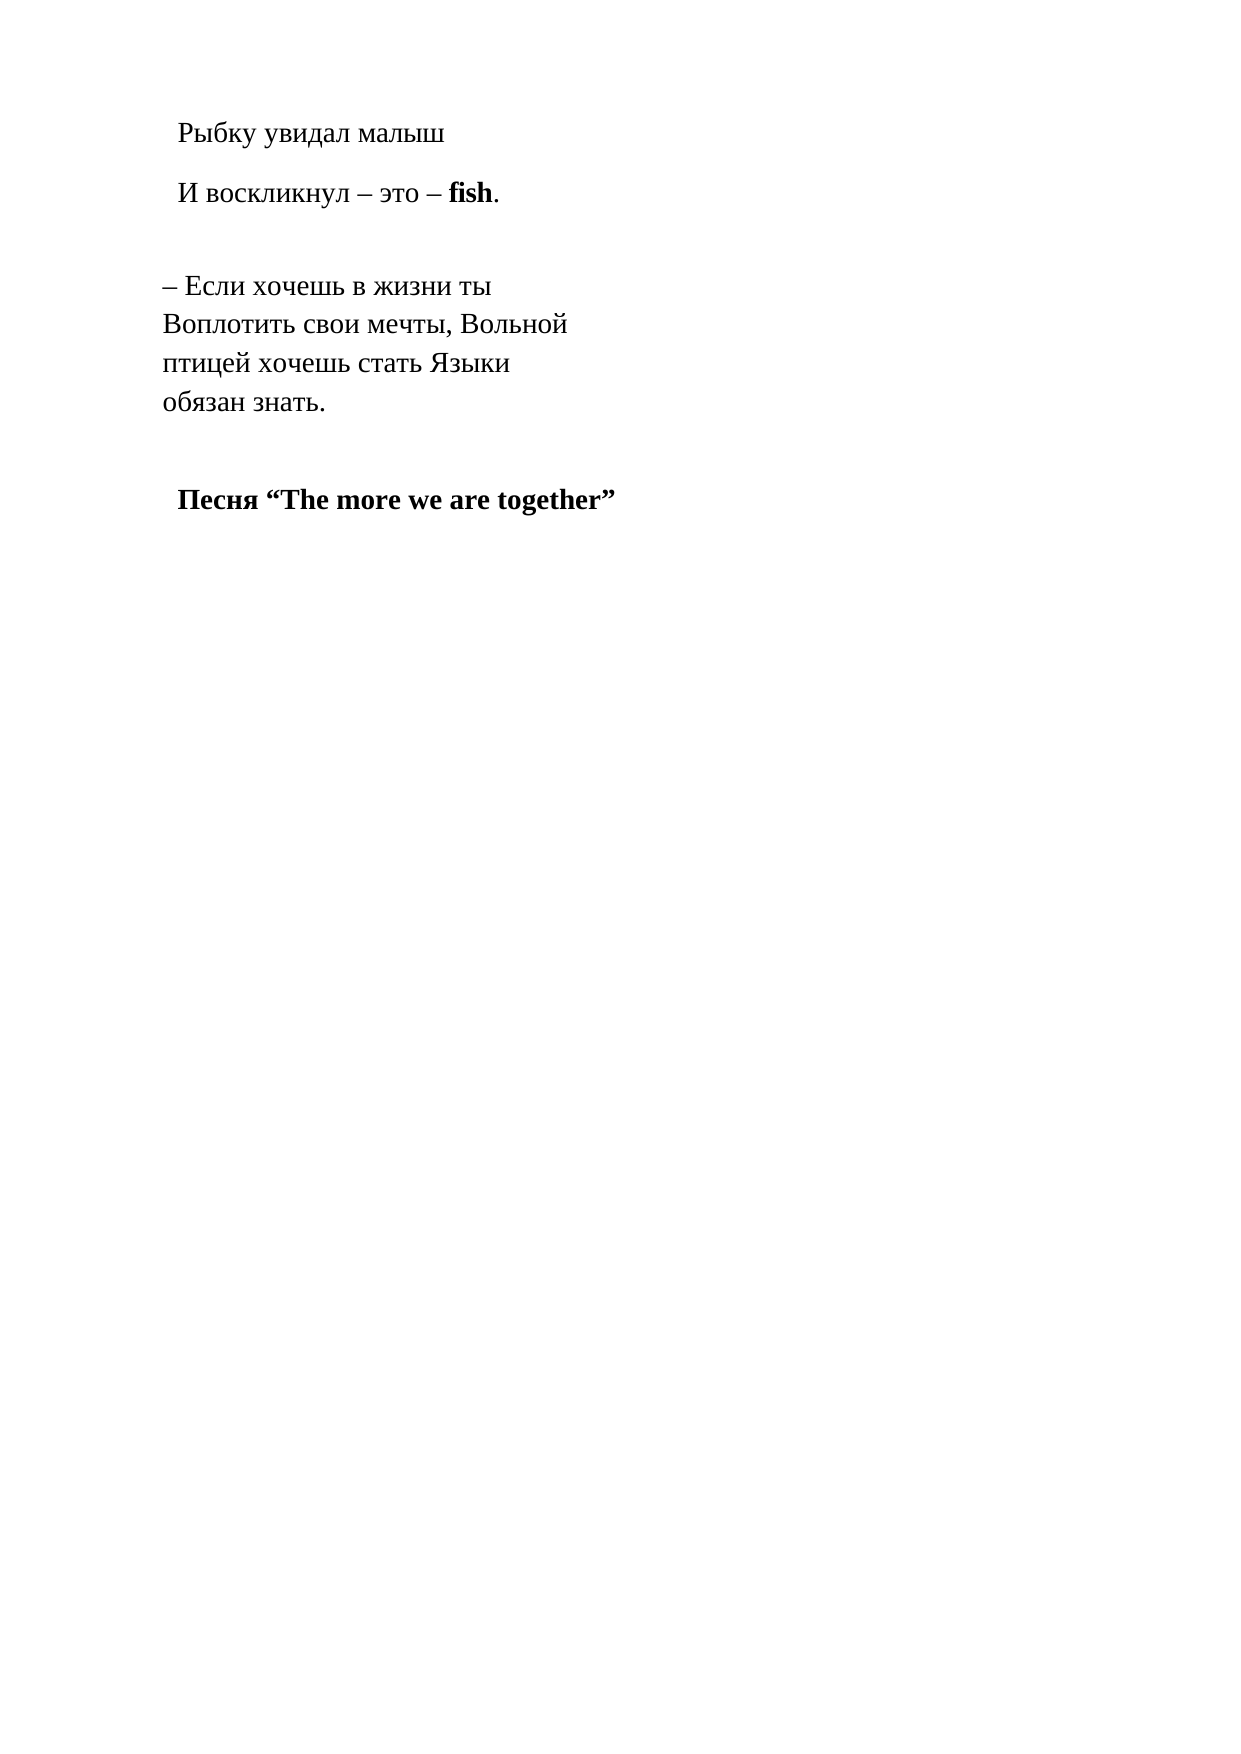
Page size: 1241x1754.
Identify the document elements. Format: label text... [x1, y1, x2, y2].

text Рыбку увидал малыш [177, 115, 1166, 149]
text И воскликнул – это – fish. [177, 175, 1166, 208]
text Песня “The more we are together” [177, 482, 774, 516]
text – Если хочешь в жизни ты Воплотить свои мечты, Вольной птицей хочешь стать Языки обязан знать. [162, 268, 573, 417]
